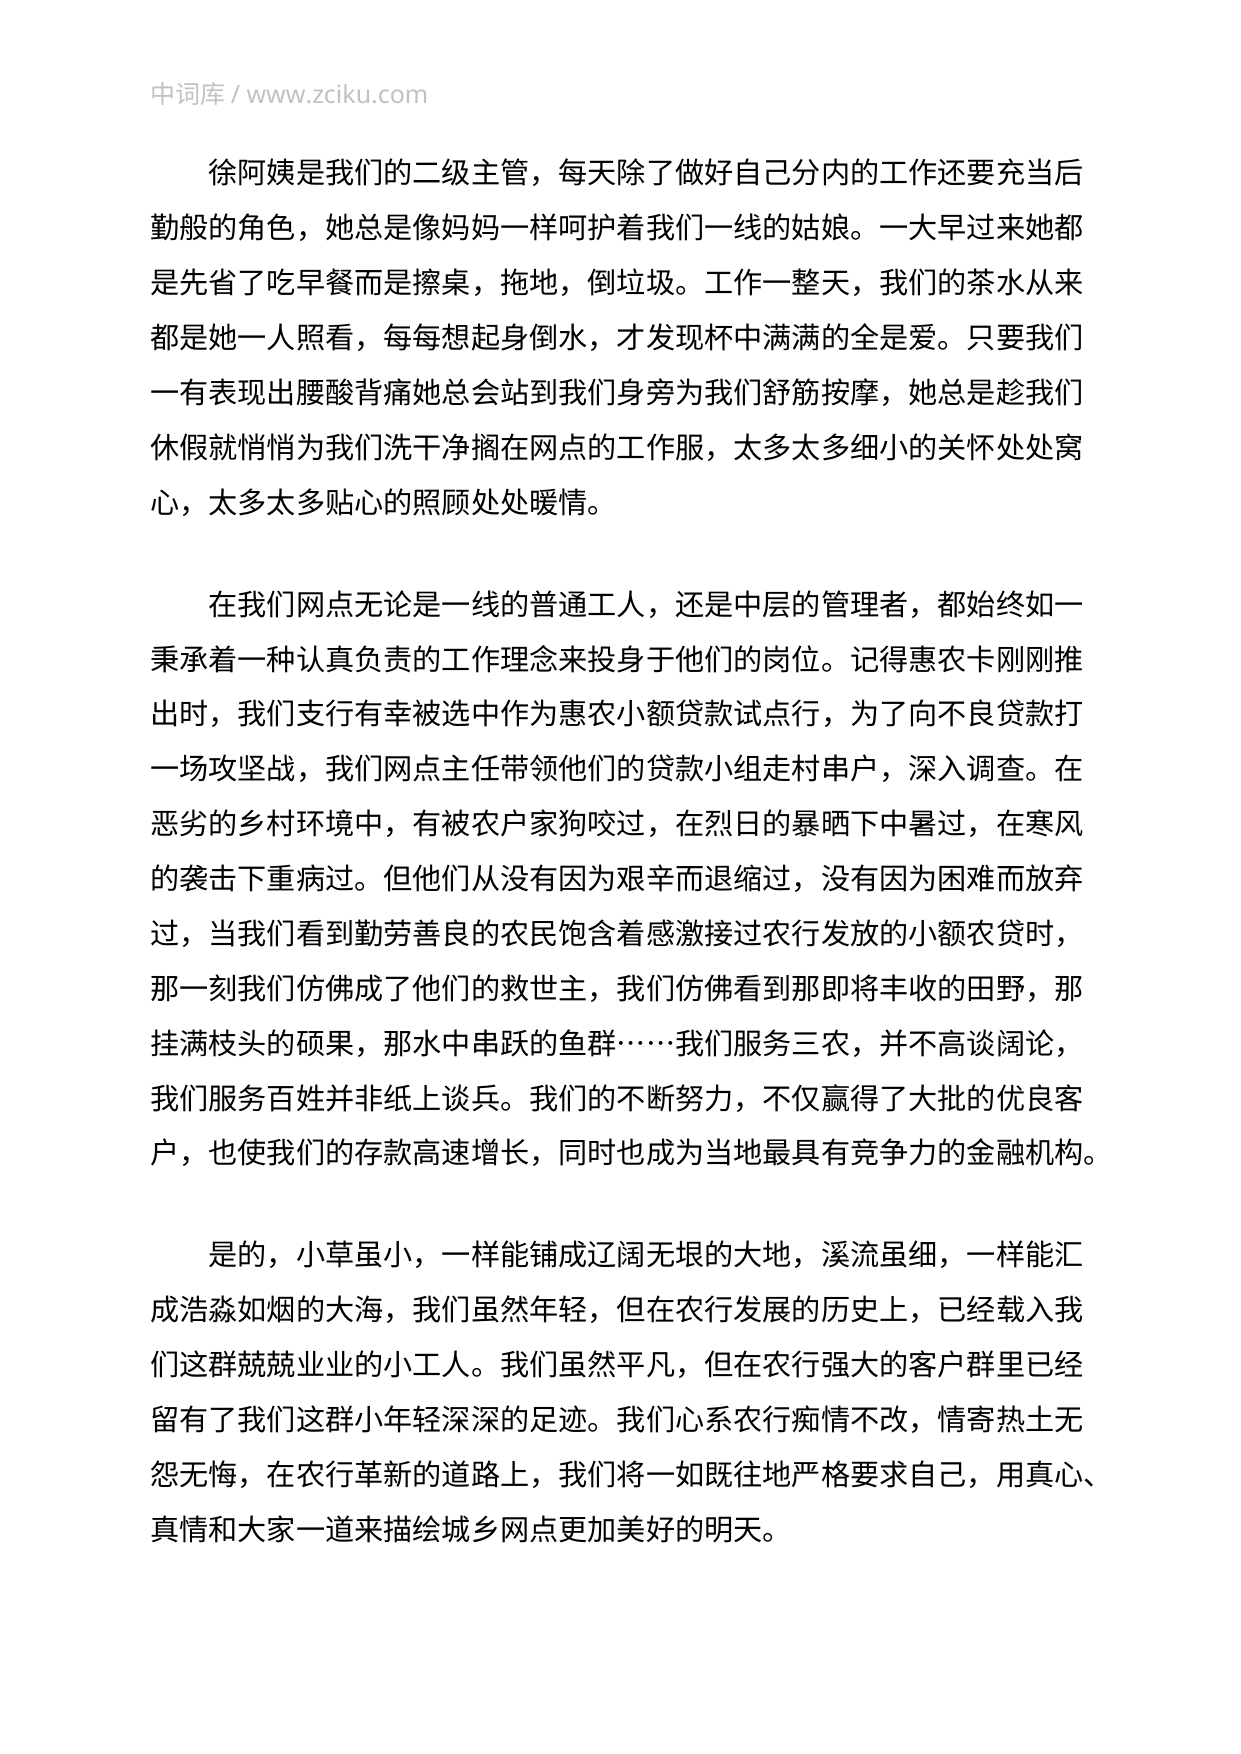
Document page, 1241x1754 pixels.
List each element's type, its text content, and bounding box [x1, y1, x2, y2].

text 徐阿姨是我们的二级主管，每天除了做好自己分内的工作还要充当后勤般的角色，她总是像妈妈一样呵护着我们一线的姑娘。一大早过来她都是先省了吃早餐而是擦桌，拖地，倒垃圾。工作一整天，我们的茶水从来都是她一人照看，每每想起身倒水，才发现杯中满满的全是爱。只要我们一有表现出腰酸背痛她总会站到我们身旁为我们舒筋按摩，她总是趁我们休假就悄悄为我们洗干净搁在网点的工作服，太多太多细小的关怀处处窝心，太多太多贴心的照顾处处暖情。 [150, 150, 1090, 522]
text 在我们网点无论是一线的普通工人，还是中层的管理者，都始终如一秉承着一种认真负责的工作理念来投身于他们的岗位。记得惠农卡刚刚推出时，我们支行有幸被选中作为惠农小额贷款试点行，为了向不良贷款打一场攻坚战，我们网点主任带领他们的贷款小组走村串户，深入调查。在恶劣的乡村环境中，有被农户家狗咬过，在烈日的暴晒下中暑过，在寒风的袭击下重病过。但他们从没有因为艰辛而退缩过，没有因为困难而放弃过，当我们看到勤劳善良的农民饱含着感激接过农行发放的小额农贷时，那一刻我们仿佛成了他们的救世主，我们仿佛看到那即将丰收的田野，那挂满枝头的硕果，那水中串跃的鱼群……我们服务三农，并不高谈阔论，我们服务百姓并非纸上谈兵。我们的不断努力，不仅赢得了大批的优良客户，也使我们的存款高速增长，同时也成为当地最具有竞争力的金融机构。 [150, 581, 1090, 1172]
text 是的，小草虽小，一样能铺成辽阔无垠的大地，溪流虽细，一样能汇成浩淼如烟的大海，我们虽然年轻，但在农行发展的历史上，已经载入我们这群兢兢业业的小工人。我们虽然平凡，但在农行强大的客户群里已经留有了我们这群小年轻深深的足迹。我们心系农行痴情不改，情寄热土无怨无悔，在农行革新的道路上，我们将一如既往地严格要求自己，用真心、真情和大家一道来描绘城乡网点更加美好的明天。 [150, 1232, 1090, 1549]
